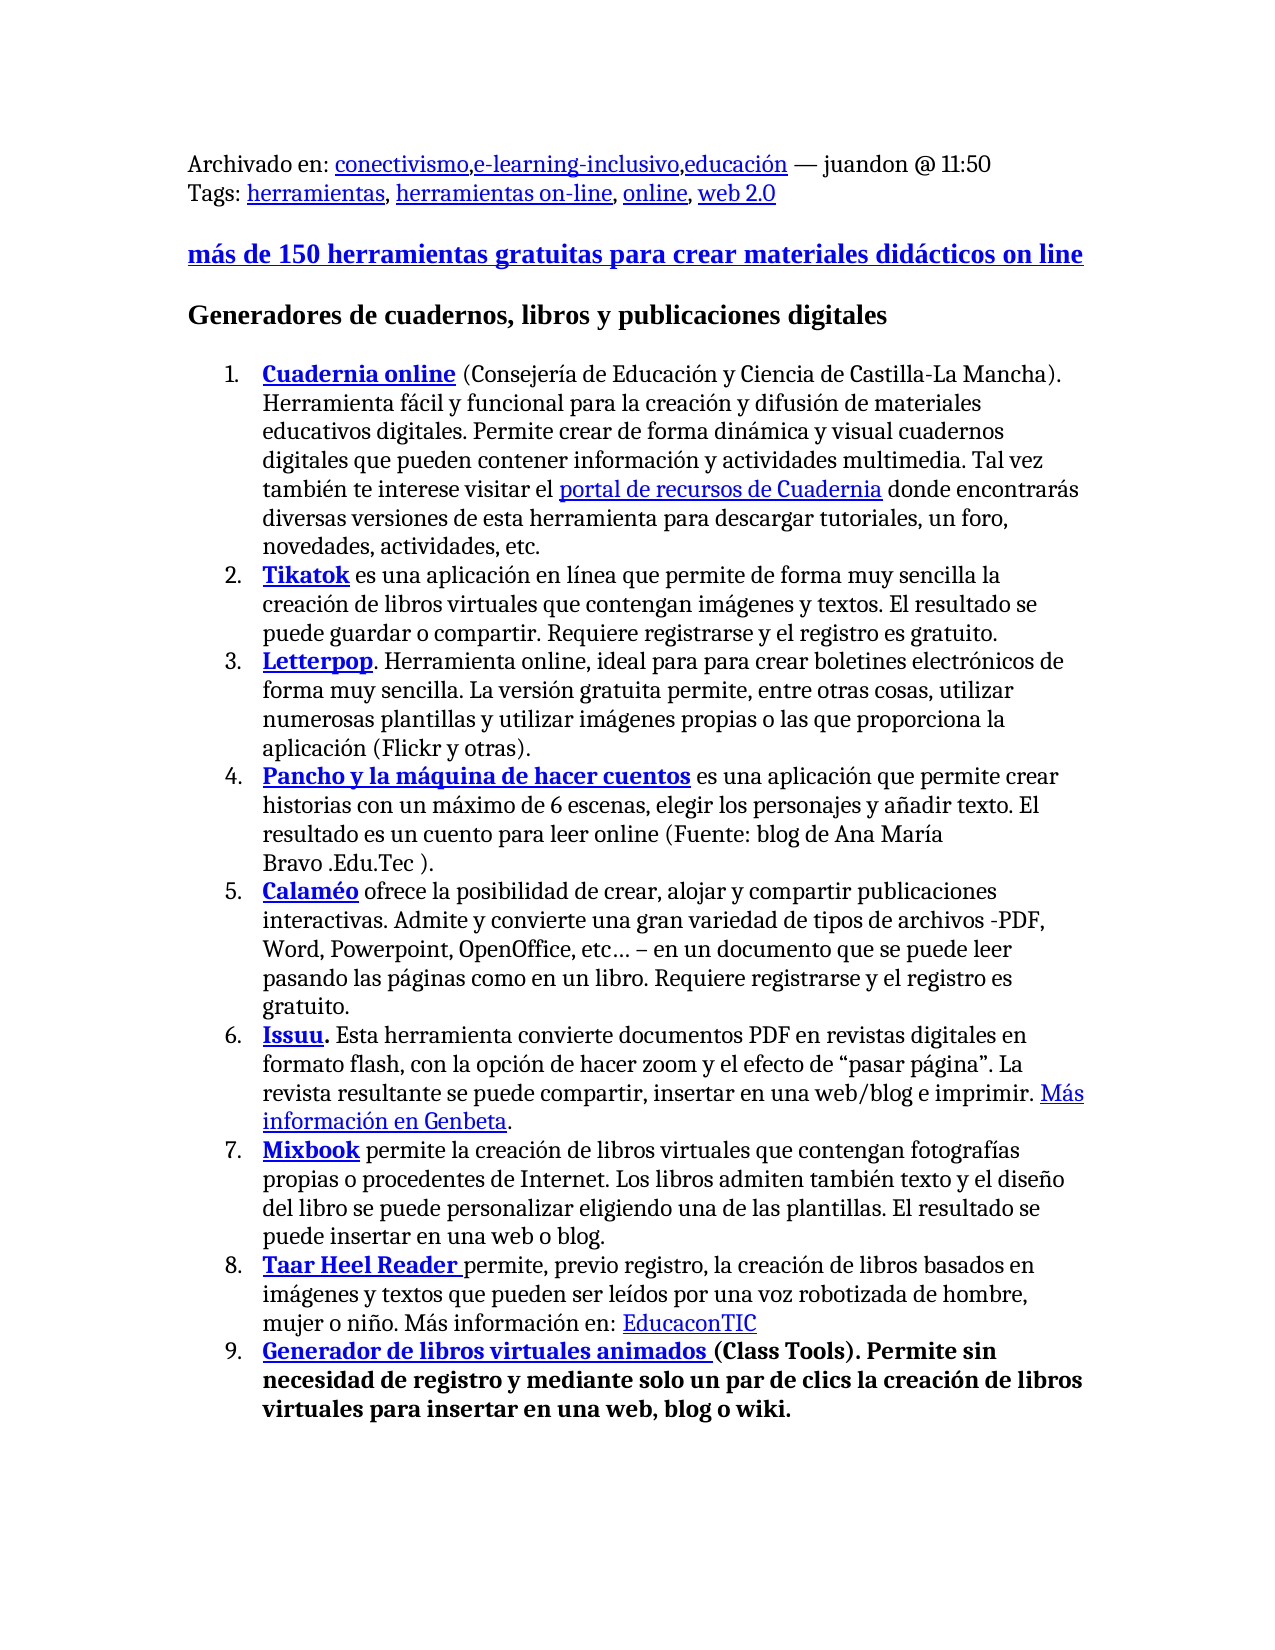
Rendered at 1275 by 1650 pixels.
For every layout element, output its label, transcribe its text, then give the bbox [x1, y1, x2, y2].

subtitle Generadores de cuadernos, libros y publicaciones digitales [187, 298, 1087, 331]
list Generador de libros virtuales animados (Class Tools). Permite sin necesidad de registro y mediante solo un par de clics la creación de libros virtuales para insertar en una web, blog o wiki. [225, 1337, 1087, 1423]
list Calaméo ofrece la posibilidad de crear, alojar y compartir publicaciones interactivas. Admite y convierte una gran variedad de tipos de archivos -PDF, Word, Powerpoint, OpenOffice, etc… – en un documento que se puede leer pasando las páginas como en un libro. Requiere registrarse y el registro es gratuito. [225, 877, 1087, 1021]
subtitle más de 150 herramientas gratuitas para crear materiales didácticos on line [187, 237, 1087, 269]
list Issuu. Esta herramienta convierte documentos PDF en revistas digitales en formato flash, con la opción de hacer zoom y el efecto de “pasar página”. La revista resultante se puede compartir, insertar en una web/blog e imprimir. Más información en Genbeta. [225, 1021, 1087, 1136]
list Tikatok es una aplicación en línea que permite de forma muy sencilla la creación de libros virtuales que contengan imágenes y textos. El resultado se puede guardar o compartir. Requiere registrarse y el registro es gratuito. [225, 561, 1087, 647]
text Archivado en: conectivismo,e-learning-inclusivo,educación — juandon @ 11:50 Tags: herramientas, herramientas on-line, online, web 2.0 [187, 150, 1087, 207]
list Mixbook permite la creación de libros virtuales que contengan fotografías propias o procedentes de Internet. Los libros admiten también texto y el diseño del libro se puede personalizar eligiendo una de las plantillas. El resultado se puede insertar en una web o blog. [225, 1136, 1087, 1251]
list Letterpop. Herramienta online, ideal para para crear boletines electrónicos de forma muy sencilla. La versión gratuita permite, entre otras cosas, utilizar numerosas plantillas y utilizar imágenes propias o las que proporciona la aplicación (Flickr y otras). [225, 647, 1087, 762]
list Taar Heel Reader permite, previo registro, la creación de libros basados en imágenes y textos que pueden ser leídos por una voz robotizada de hombre, mujer o niño. Más información en: EducaconTIC [225, 1251, 1087, 1337]
list Cuadernia online (Consejería de Educación y Ciencia de Castilla-La Mancha). Herramienta fácil y funcional para la creación y difusión de materiales educativos digitales. Permite crear de forma dinámica y visual cuadernos digitales que pueden contener información y actividades multimedia. Tal vez también te interese visitar el portal de recursos de Cuadernia donde encontrarás diversas versiones de esta herramienta para descargar tutoriales, un foro, novedades, actividades, etc. [225, 360, 1087, 561]
list Pancho y la máquina de hacer cuentos es una aplicación que permite crear historias con un máximo de 6 escenas, elegir los personajes y añadir texto. El resultado es un cuento para leer online (Fuente: blog de Ana María Bravo .Edu.Tec ). [225, 762, 1087, 877]
